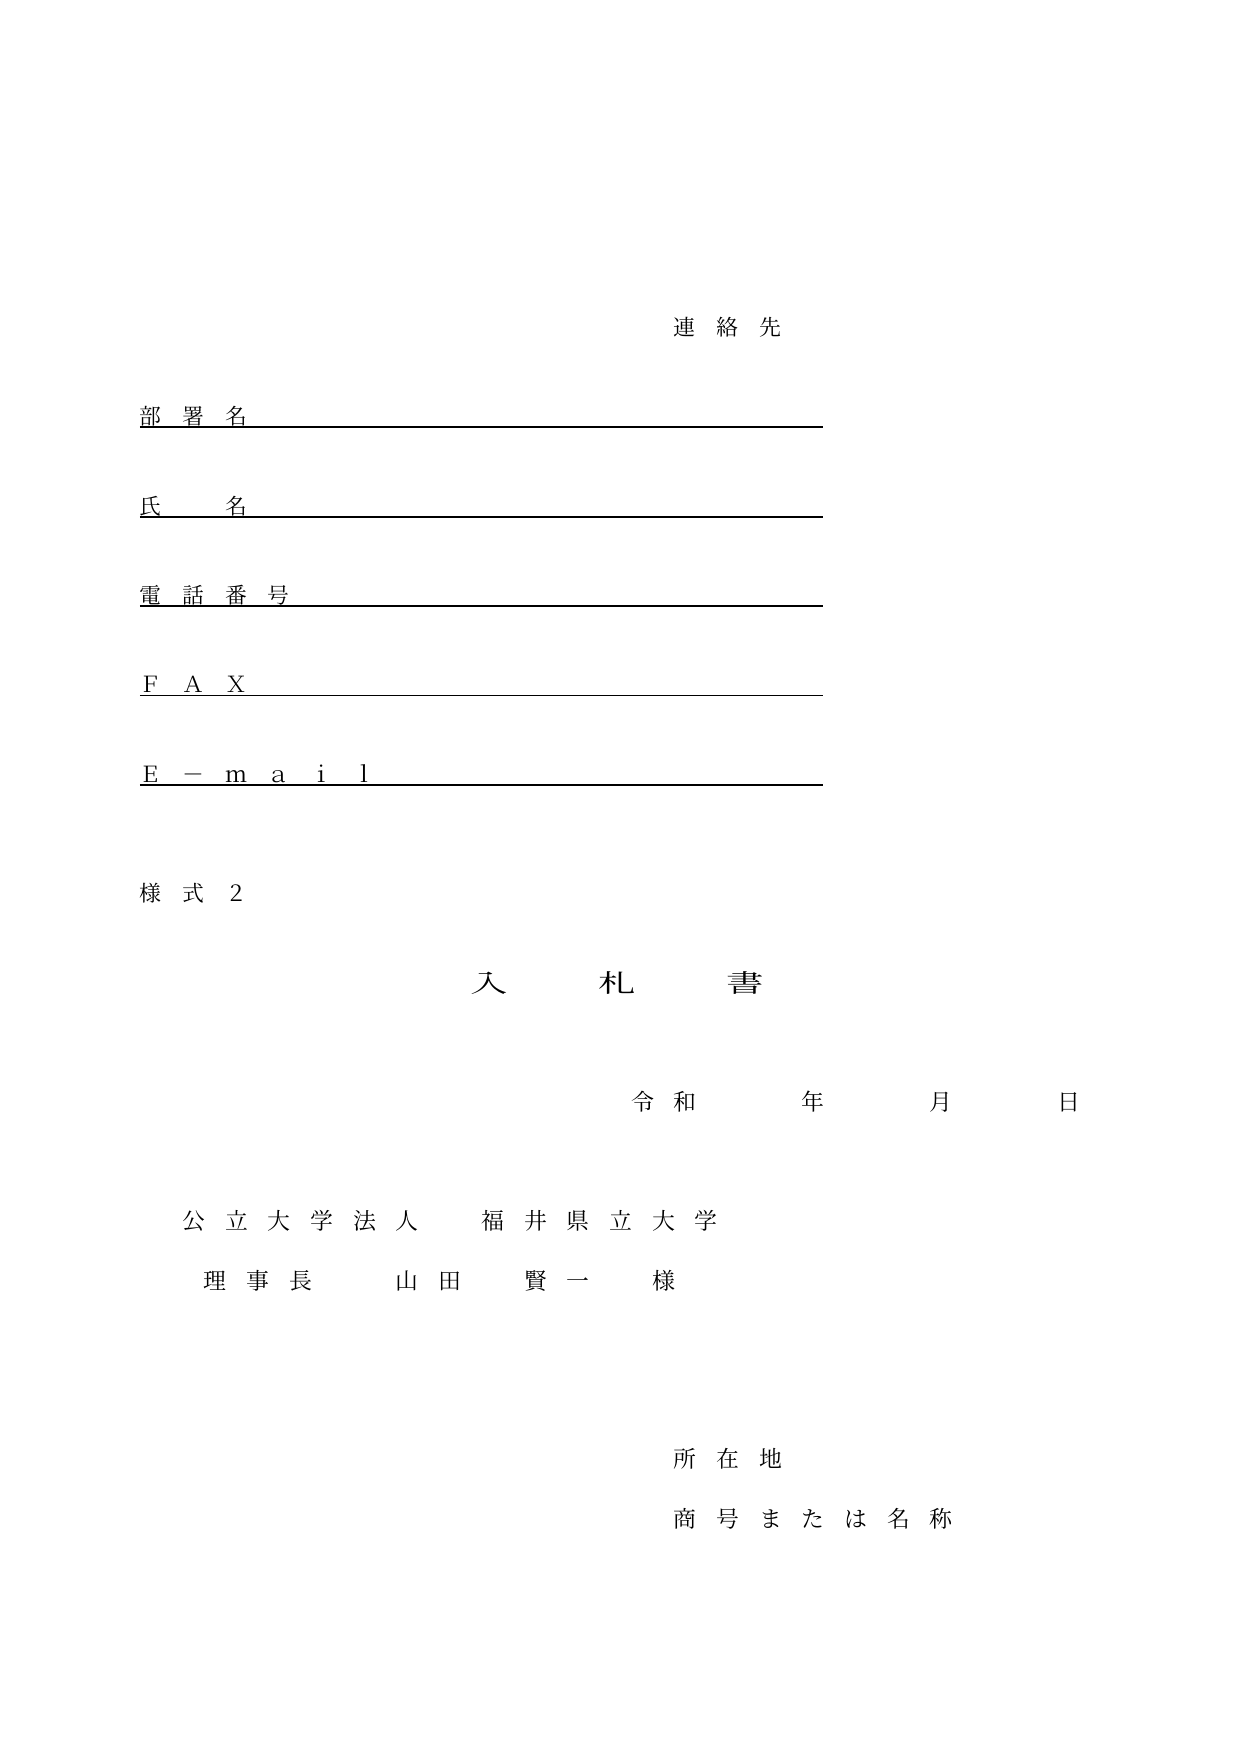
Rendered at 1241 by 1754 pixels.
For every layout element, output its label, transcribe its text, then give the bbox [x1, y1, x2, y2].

text 令和 年 月 日 [139, 1071, 1101, 1130]
text ＦＡＸ [139, 624, 1101, 713]
text 商号または名称 [139, 1488, 1101, 1547]
text 電話番号 [139, 534, 1101, 624]
text 氏 名 [139, 445, 1101, 534]
text 様式２ [139, 862, 1101, 922]
text 公立大学法人 福井県立大学 [163, 1190, 1101, 1249]
text 所在地 [139, 1428, 1101, 1488]
text 入 札 書 [139, 951, 1101, 1011]
text 連絡先 [139, 296, 1101, 356]
text 理事長 山田 賢一 様 [160, 1249, 1101, 1309]
text 部署名 [139, 356, 1101, 445]
text Ｅ－ｍａｉｌ [139, 713, 1101, 802]
